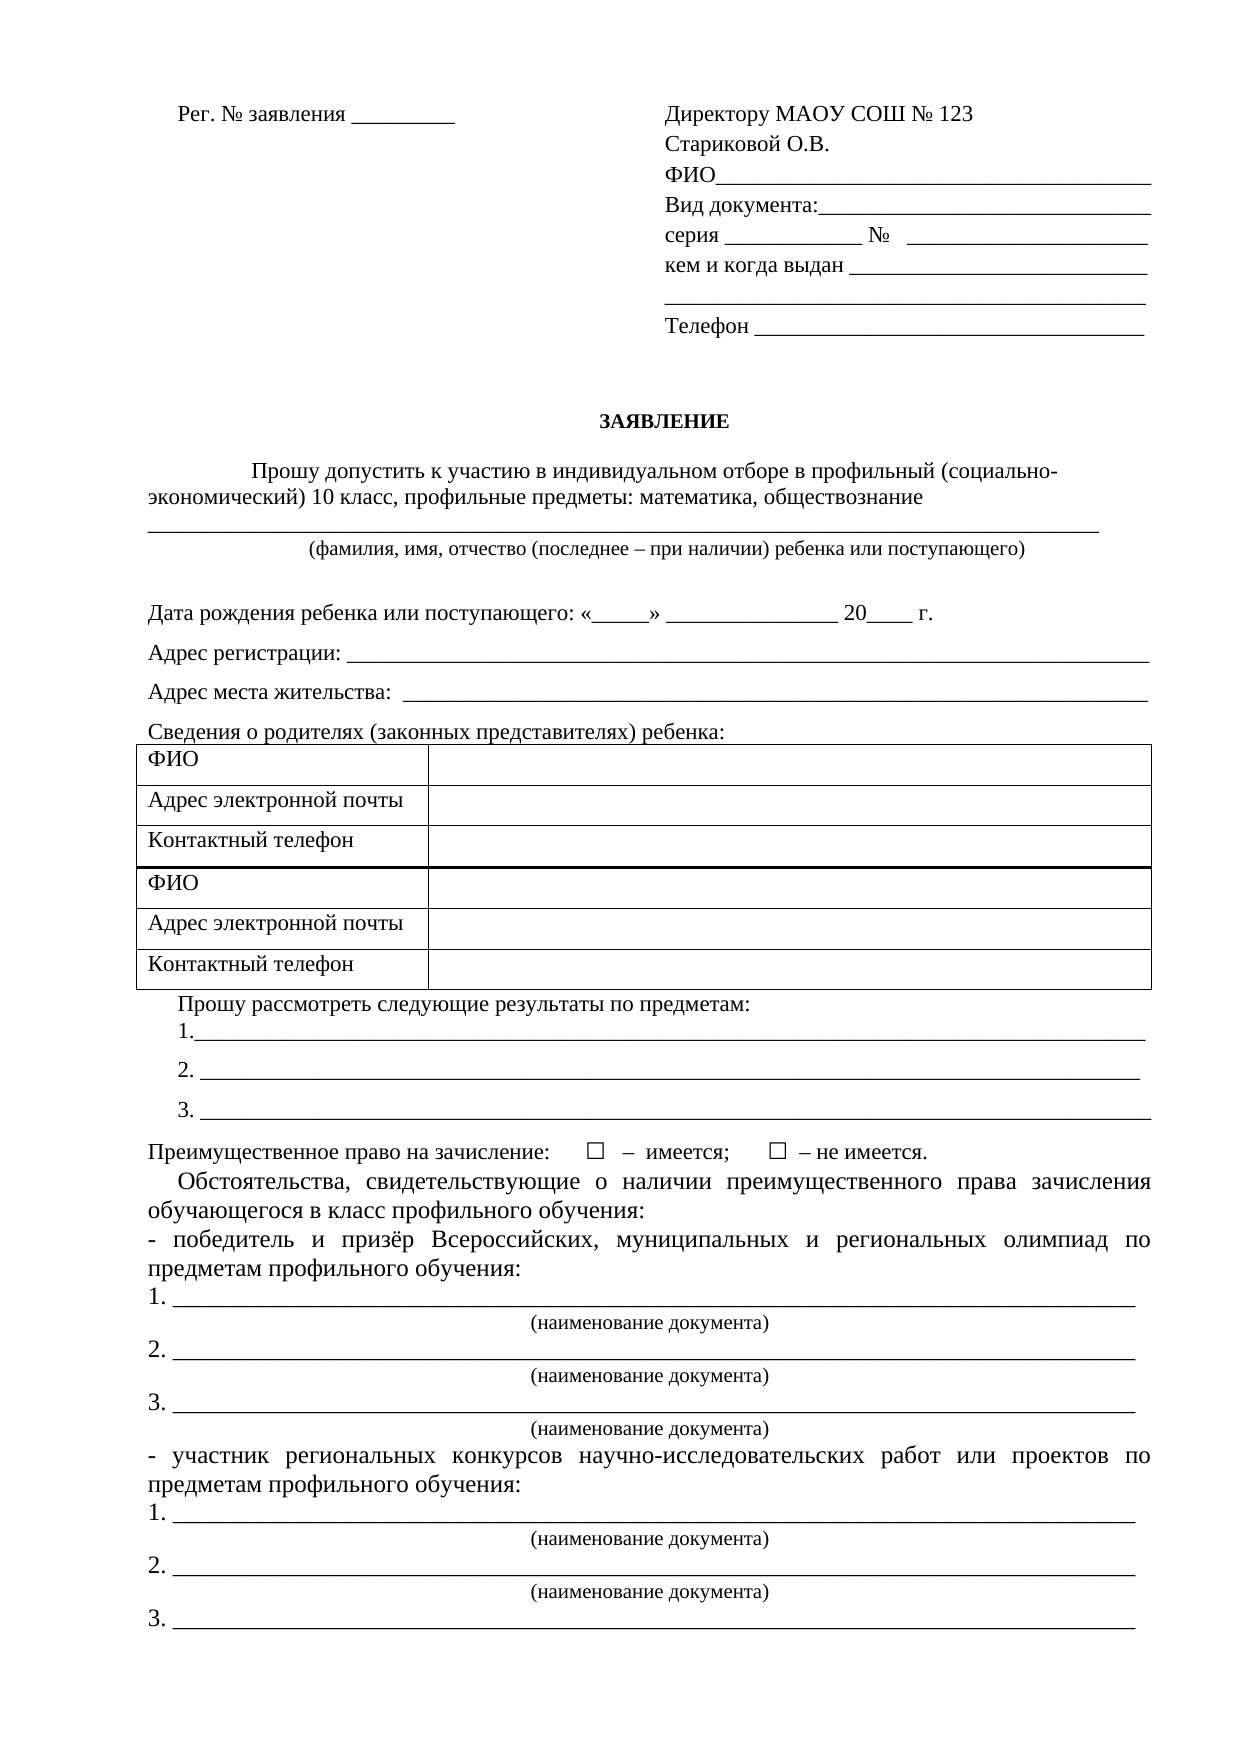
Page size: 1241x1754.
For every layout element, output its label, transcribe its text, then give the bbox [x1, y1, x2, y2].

text Адрес регистрации: ______________________________________________________________________ [148, 639, 1152, 665]
text 1.___________________________________________________________________________________ [177, 1017, 1152, 1043]
text Стариковой О.В. [664, 130, 1152, 157]
text Прошу рассмотреть следующие результаты по предметам: [177, 990, 1152, 1017]
text - участник региональных конкурсов научно-исследовательских работ или проектов по предметам профильного обучения: [148, 1440, 1152, 1497]
table_cell [429, 950, 1151, 989]
text Вид документа:_____________________________ [664, 191, 1152, 217]
text - победитель и призёр Всероссийских, муниципальных и региональных олимпиад по предметам профильного обучения: [148, 1224, 1152, 1281]
text __________________________________________ [664, 281, 1152, 308]
list Телефон __________________________________ [664, 312, 1152, 338]
text Сведения о родителях (законных представителях) ребенка: [148, 718, 1152, 744]
text (наименование документа) [148, 1363, 1152, 1387]
text ЗАЯВЛЕНИЕ [177, 409, 1152, 433]
text (наименование документа) [148, 1526, 1152, 1550]
text Рег. № заявления _________ [177, 100, 664, 127]
text (наименование документа) [148, 1310, 1152, 1334]
text 2. _____________________________________________________________________________ [148, 1334, 1152, 1363]
text Преимущественное право на зачисление: ☐ – имеется; ☐ – не имеется. [148, 1135, 1152, 1166]
text 1. _____________________________________________________________________________ [148, 1281, 1152, 1310]
table_cell Контактный телефон [137, 950, 428, 989]
text Дата рождения ребенка или поступающего: «_____» _______________ 20____ г. [148, 599, 1152, 626]
table_cell Адрес электронной почты [137, 909, 428, 949]
table_header [429, 745, 1151, 785]
text 3. ___________________________________________________________________________________ [177, 1096, 1152, 1122]
table_cell [429, 826, 1151, 866]
text Прошу допустить к участию в индивидуальном отборе в профильный (социально-экономический) 10 класс, профильные предметы: математика, обществознание ___________________________________________________________________________________ [148, 457, 1152, 536]
text (фамилия, имя, отчество (последнее – при наличии) ребенка или поступающего) [177, 536, 1152, 560]
text (наименование документа) [148, 1416, 1152, 1440]
table_cell Контактный телефон [137, 826, 428, 866]
text (наименование документа) [148, 1579, 1152, 1603]
table_header ФИО [137, 745, 428, 785]
text ФИО______________________________________ [664, 161, 1152, 187]
text 3. _____________________________________________________________________________ [148, 1387, 1152, 1416]
text Обстоятельства, свидетельствующие о наличии преимущественного права зачисления обучающегося в класс профильного обучения: [148, 1166, 1152, 1224]
text Директору МАОУ СОШ № 123 [664, 100, 1152, 127]
table_cell [429, 869, 1151, 908]
text 2. __________________________________________________________________________________ [177, 1056, 1152, 1083]
text 2. _____________________________________________________________________________ [148, 1550, 1152, 1579]
text 3. _____________________________________________________________________________ [148, 1603, 1152, 1632]
table_cell [429, 786, 1151, 825]
text Адрес места жительства: _________________________________________________________________ [148, 678, 1152, 705]
text 1. _____________________________________________________________________________ [148, 1497, 1152, 1526]
table_cell [429, 909, 1151, 949]
table_cell ФИО [137, 869, 428, 908]
table_cell Адрес электронной почты [137, 786, 428, 825]
text серия ____________ № _____________________ кем и когда выдан __________________________ [664, 221, 1152, 278]
